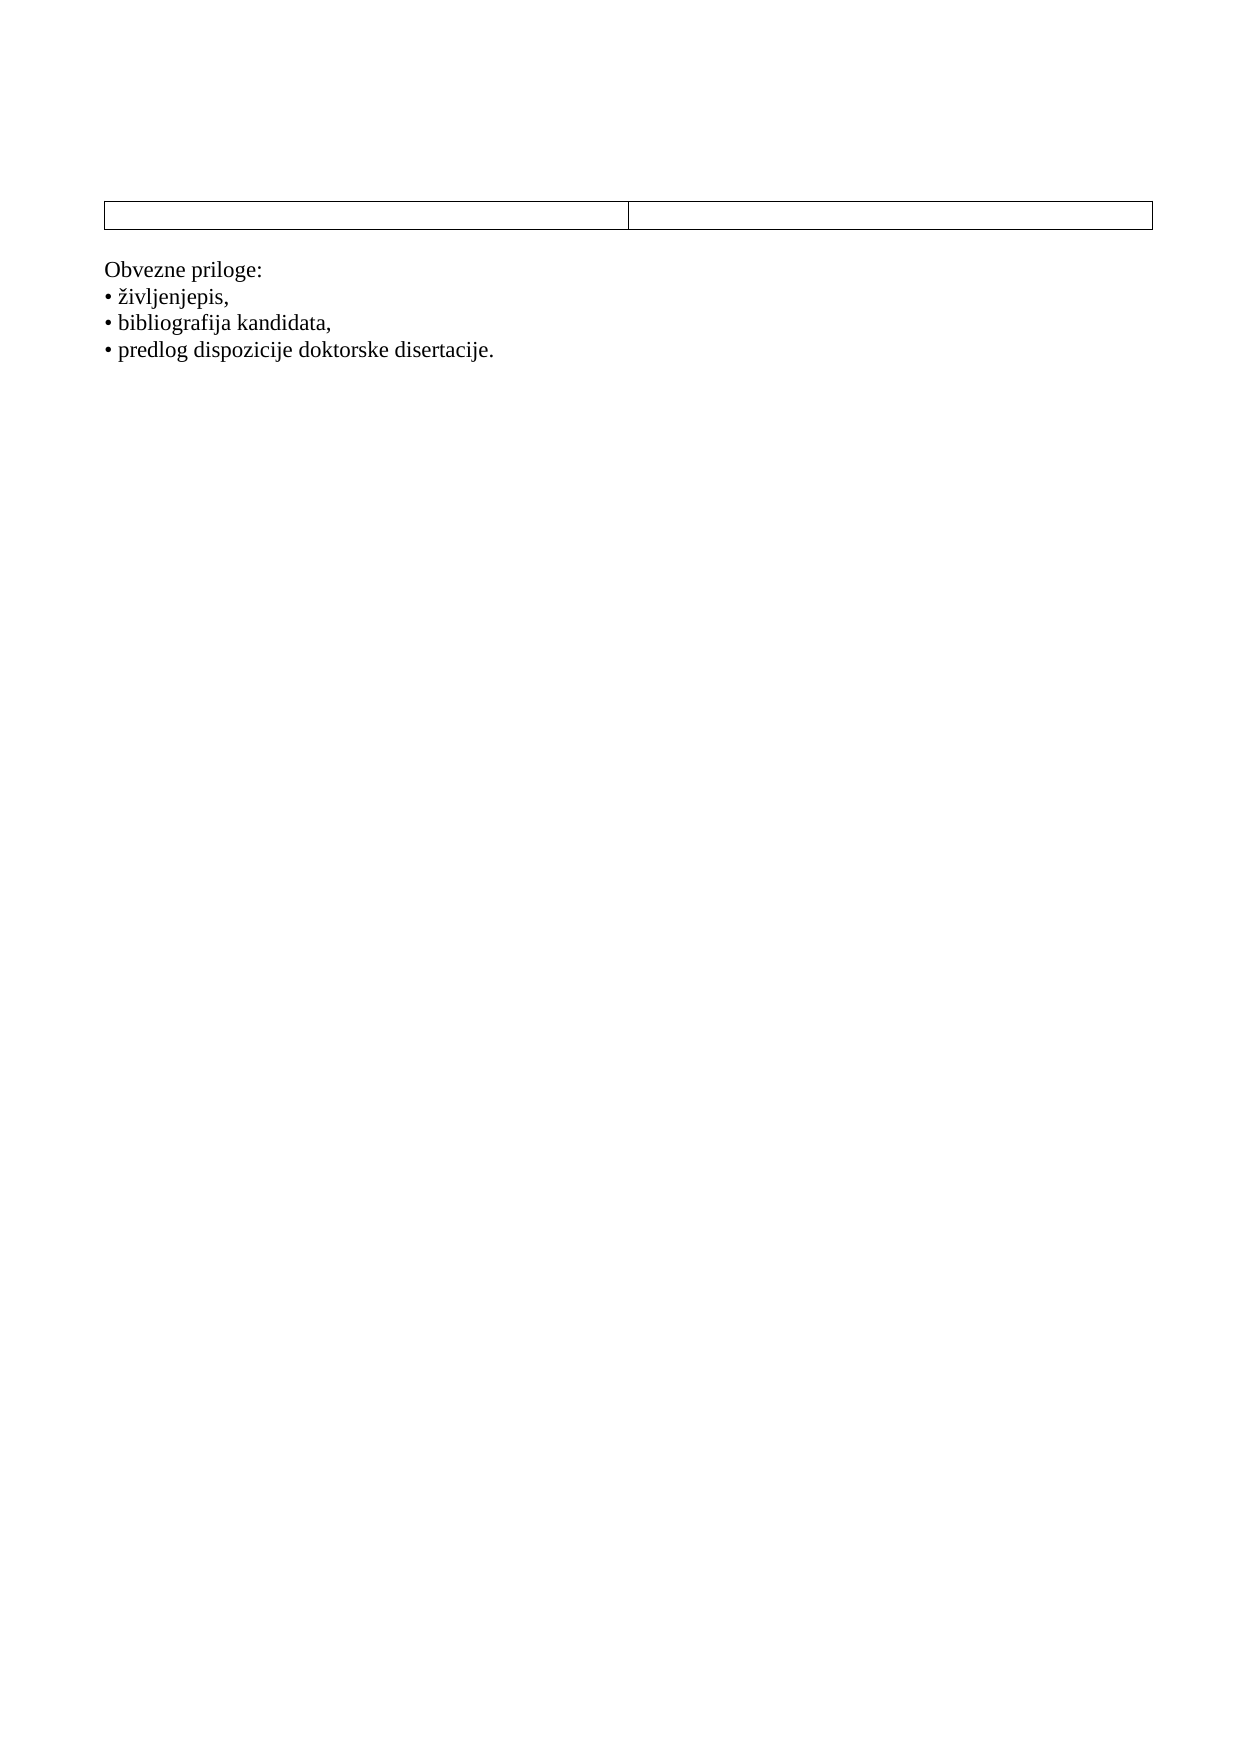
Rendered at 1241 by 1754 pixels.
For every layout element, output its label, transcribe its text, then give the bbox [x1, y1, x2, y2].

text • življenjepis, [104, 283, 1153, 309]
text • predlog dispozicije doktorske disertacije. [104, 336, 1153, 362]
text Obvezne priloge: [104, 257, 1153, 283]
text • bibliografija kandidata, [104, 309, 1153, 336]
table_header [105, 202, 628, 229]
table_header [629, 202, 1152, 229]
